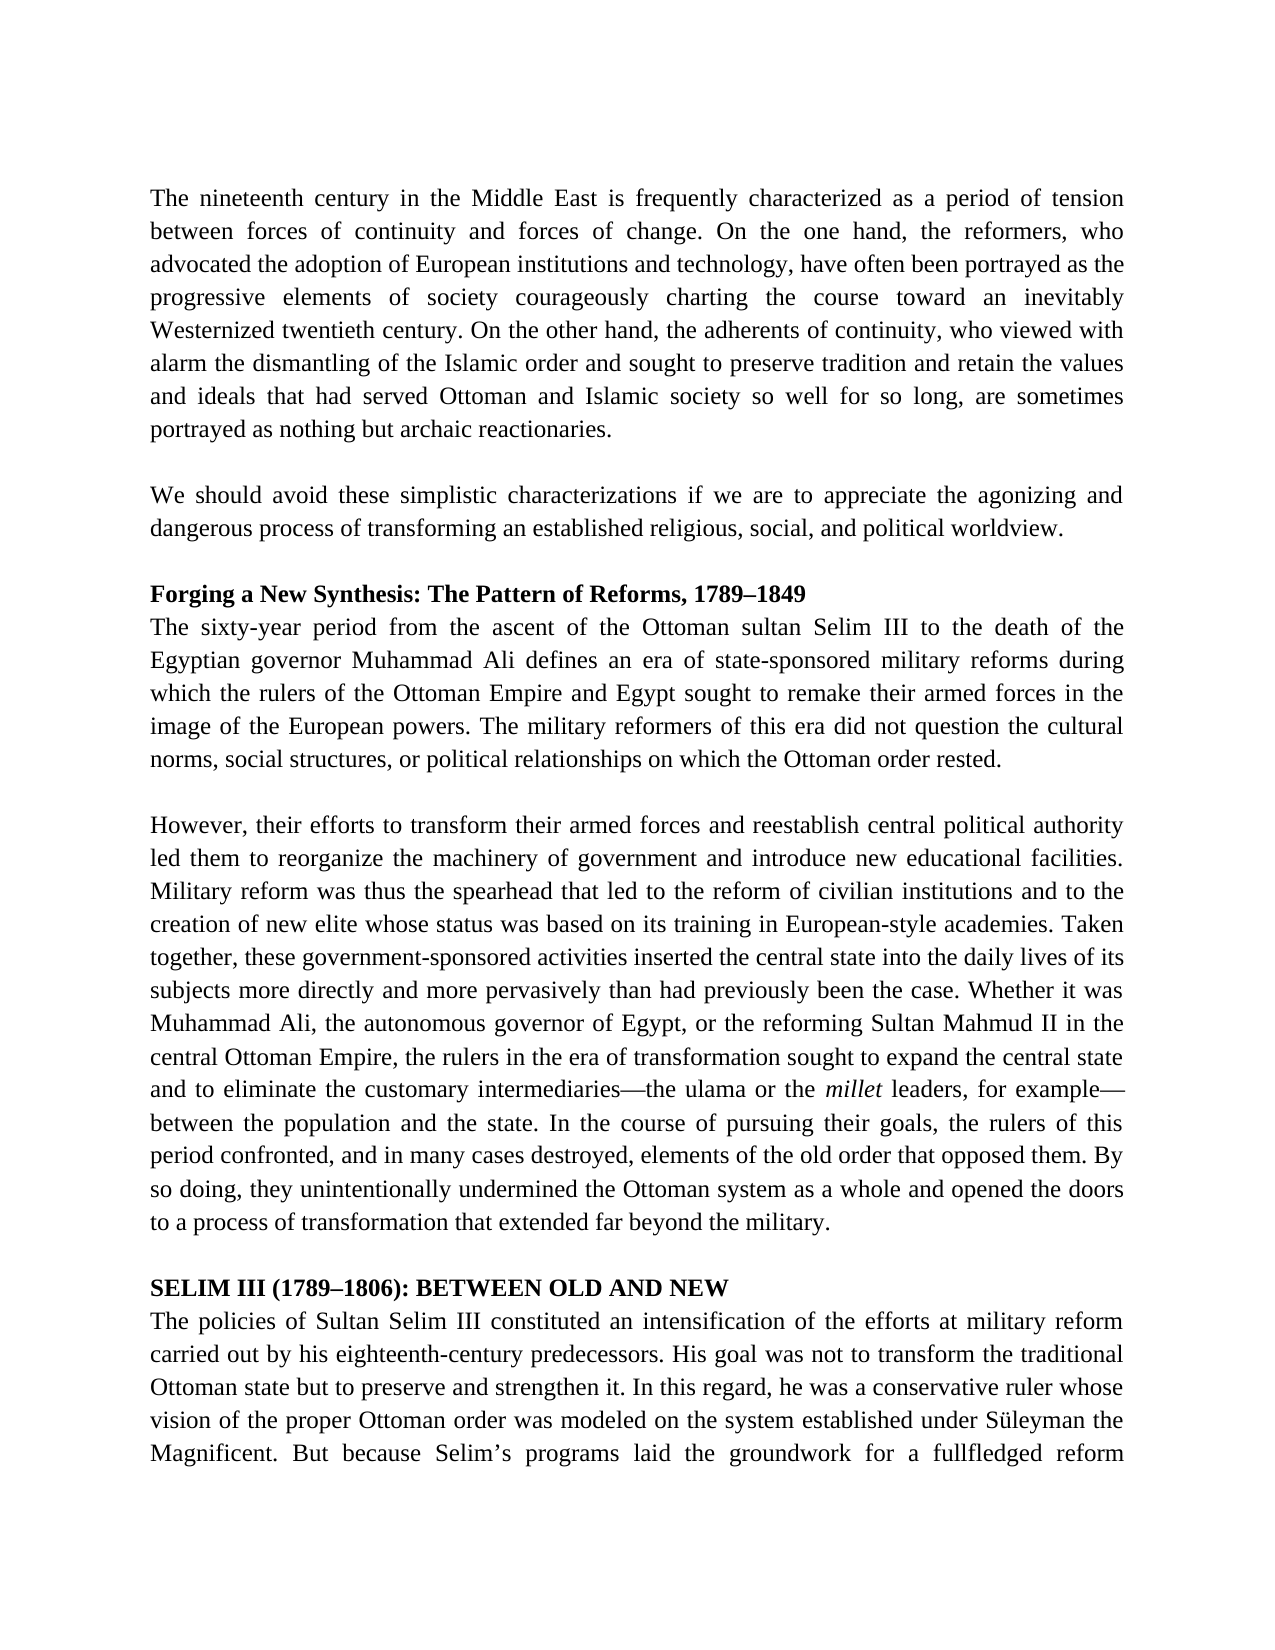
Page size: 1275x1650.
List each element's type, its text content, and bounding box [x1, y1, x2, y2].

text The nineteenth century in the Middle East is frequently characterized as a period of tension between forces of continuity and forces of change. On the one hand, the reformers, who advocated the adoption of European institutions and technology, have often been portrayed as the progressive elements of society courageously charting the course toward an inevitably Westernized twentieth century. On the other hand, the adherents of continuity, who viewed with alarm the dismantling of the Islamic order and sought to preserve tradition and retain the values and ideals that had served Ottoman and Islamic society so well for so long, are sometimes portrayed as nothing but archaic reactionaries. [150, 183, 1125, 443]
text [150, 1306, 1125, 1467]
text SELIM III (1789–1806): BETWEEN OLD AND NEW [150, 1273, 1125, 1301]
text The sixty-year period from the ascent of the Ottoman sultan Selim III to the death of the Egyptian governor Muhammad Ali defines an era of state-sponsored military reforms during which the rulers of the Ottoman Empire and Egypt sought to remake their armed forces in the image of the European powers. The military reformers of this era did not question the cultural norms, social structures, or political relationships on which the Ottoman order rested. [150, 612, 1125, 773]
text We should avoid these simplistic characterizations if we are to appreciate the agonizing and dangerous process of transforming an established religious, social, and political worldview. [150, 480, 1125, 542]
text However, their efforts to transform their armed forces and reestablish central political authority led them to reorganize the machinery of government and introduce new educational facilities. Military reform was thus the spearhead that led to the reform of civilian institutions and to the creation of new elite whose status was based on its training in European-style academies. Taken together, these government-sponsored activities inserted the central state into the daily lives of its subjects more directly and more pervasively than had previously been the case. Whether it was Muhammad Ali, the autonomous governor of Egypt, or the reforming Sultan Mahmud II in the central Ottoman Empire, the rulers in the era of transformation sought to expand the central state and to eliminate the customary intermediaries—the ulama or the millet leaders, for example—between the population and the state. In the course of pursuing their goals, the rulers of this period confronted, and in many cases destroyed, elements of the old order that opposed them. By so doing, they unintentionally undermined the Ottoman system as a whole and opened the doors to a process of transformation that extended far beyond the military. [150, 810, 1125, 1235]
text Forging a New Synthesis: The Pattern of Reforms, 1789–1849 [150, 579, 1125, 608]
